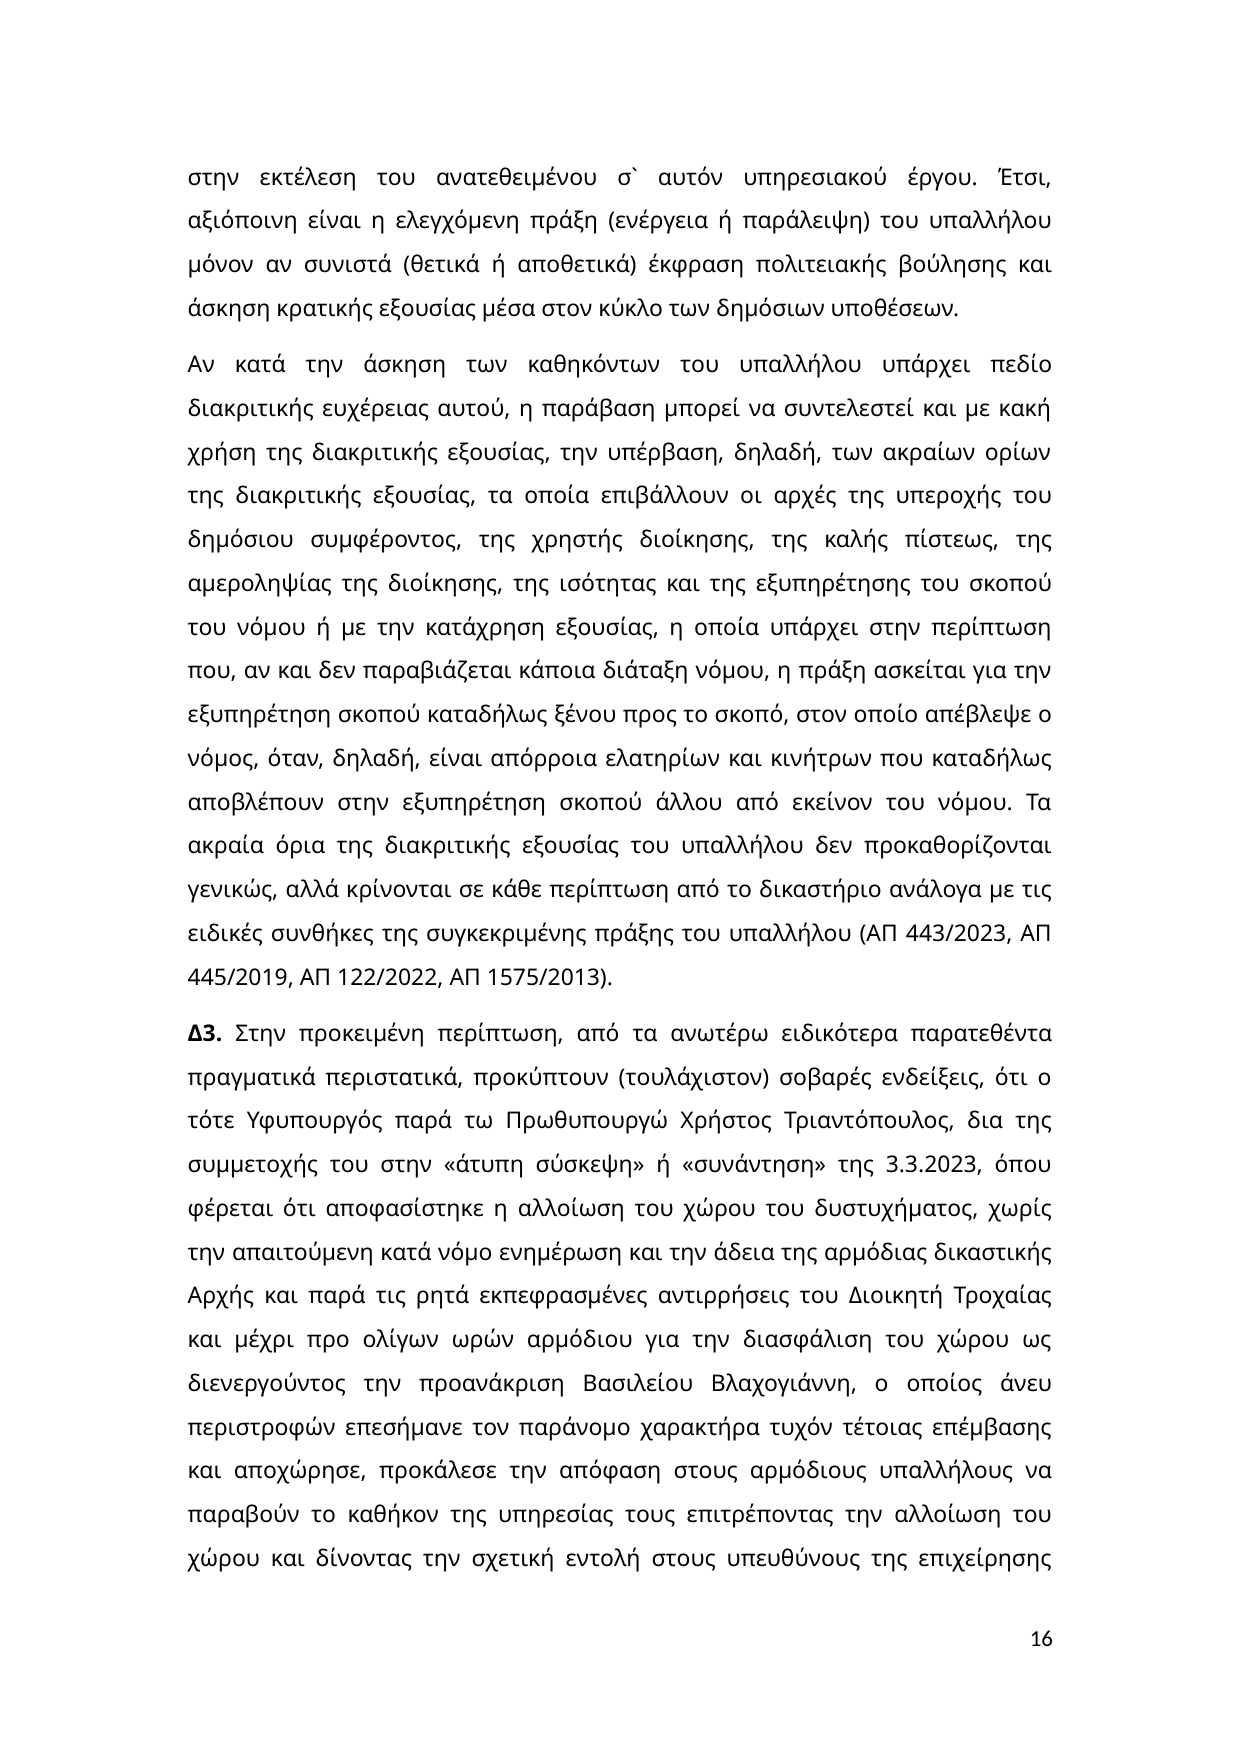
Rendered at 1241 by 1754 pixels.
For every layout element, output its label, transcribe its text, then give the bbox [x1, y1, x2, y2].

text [187, 150, 1053, 325]
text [187, 1006, 1053, 1575]
text Αν κατά την άσκηση των καθηκόντων του υπαλλήλου υπάρχει πεδίο διακριτικής ευχέρειας αυτού, η παράβαση μπορεί να συντελεστεί και με κακή χρήση της διακριτικής εξουσίας, την υπέρβαση, δηλαδή, των ακραίων ορίων της διακριτικής εξουσίας, τα οποία επιβάλλουν οι αρχές της υπεροχής του δημόσιου συμφέροντος, της χρηστής διοίκησης, της καλής πίστεως, της αμεροληψίας της διοίκησης, της ισότητας και της εξυπηρέτησης του σκοπού του νόμου ή με την κατάχρηση εξουσίας, η οποία υπάρχει στην περίπτωση που, αν και δεν παραβιάζεται κάποια διάταξη νόμου, η πράξη ασκείται για την εξυπηρέτηση σκοπού καταδήλως ξένου προς το σκοπό, στον οποίο απέβλεψε ο νόμος, όταν, δηλαδή, είναι απόρροια ελατηρίων και κινήτρων που καταδήλως αποβλέπουν στην εξυπηρέτηση σκοπού άλλου από εκείνον του νόμου. Τα ακραία όρια της διακριτικής εξουσίας του υπαλλήλου δεν προκαθορίζονται γενικώς, αλλά κρίνονται σε κάθε περίπτωση από το δικαστήριο ανάλογα με τις ειδικές συνθήκες της συγκεκριμένης πράξης του υπαλλήλου (ΑΠ 443/2023, ΑΠ 445/2019, ΑΠ 122/2022, ΑΠ 1575/2013). [187, 337, 1053, 994]
